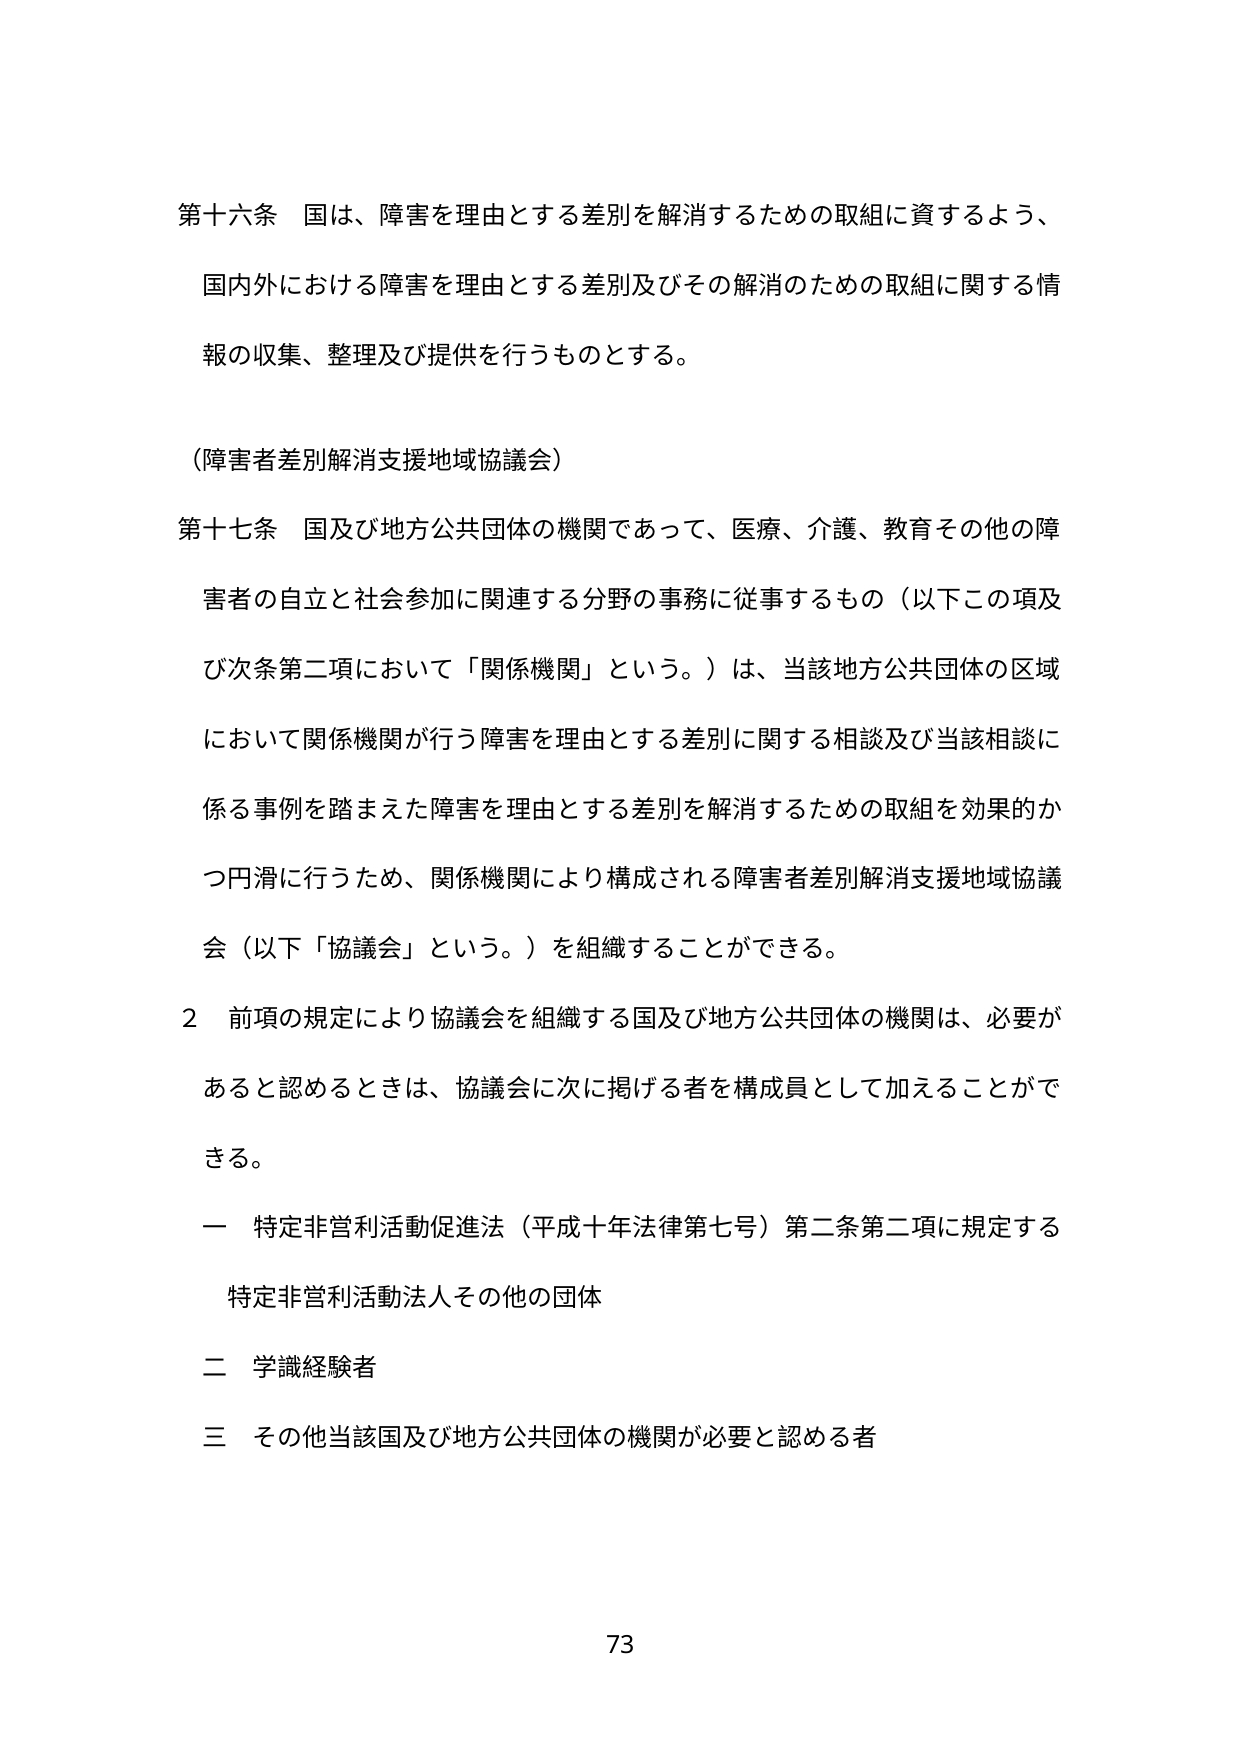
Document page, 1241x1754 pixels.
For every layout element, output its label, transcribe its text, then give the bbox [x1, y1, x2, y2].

text 第十六条 国は、障害を理由とする差別を解消するための取組に資するよう、国内外における障害を理由とする差別及びその解消のための取組に関する情報の収集、整理及び提供を行うものとする。 [177, 179, 1063, 388]
text 二 学識経験者 [202, 1331, 1063, 1400]
text 一 特定非営利活動促進法（平成十年法律第七号）第二条第二項に規定する特定非営利活動法人その他の団体 [202, 1191, 1063, 1331]
text （障害者差別解消支援地域協議会） [177, 423, 1063, 493]
text ２ 前項の規定により協議会を組織する国及び地方公共団体の機関は、必要があると認めるときは、協議会に次に掲げる者を構成員として加えることができる。 [177, 982, 1063, 1191]
text 第十七条 国及び地方公共団体の機関であって、医療、介護、教育その他の障害者の自立と社会参加に関連する分野の事務に従事するもの（以下この項及び次条第二項において「関係機関」という。）は、当該地方公共団体の区域において関係機関が行う障害を理由とする差別に関する相談及び当該相談に係る事例を踏まえた障害を理由とする差別を解消するための取組を効果的かつ円滑に行うため、関係機関により構成される障害者差別解消支援地域協議会（以下「協議会」という。）を組織することができる。 [177, 493, 1063, 982]
text 三 その他当該国及び地方公共団体の機関が必要と認める者 [202, 1400, 1063, 1470]
